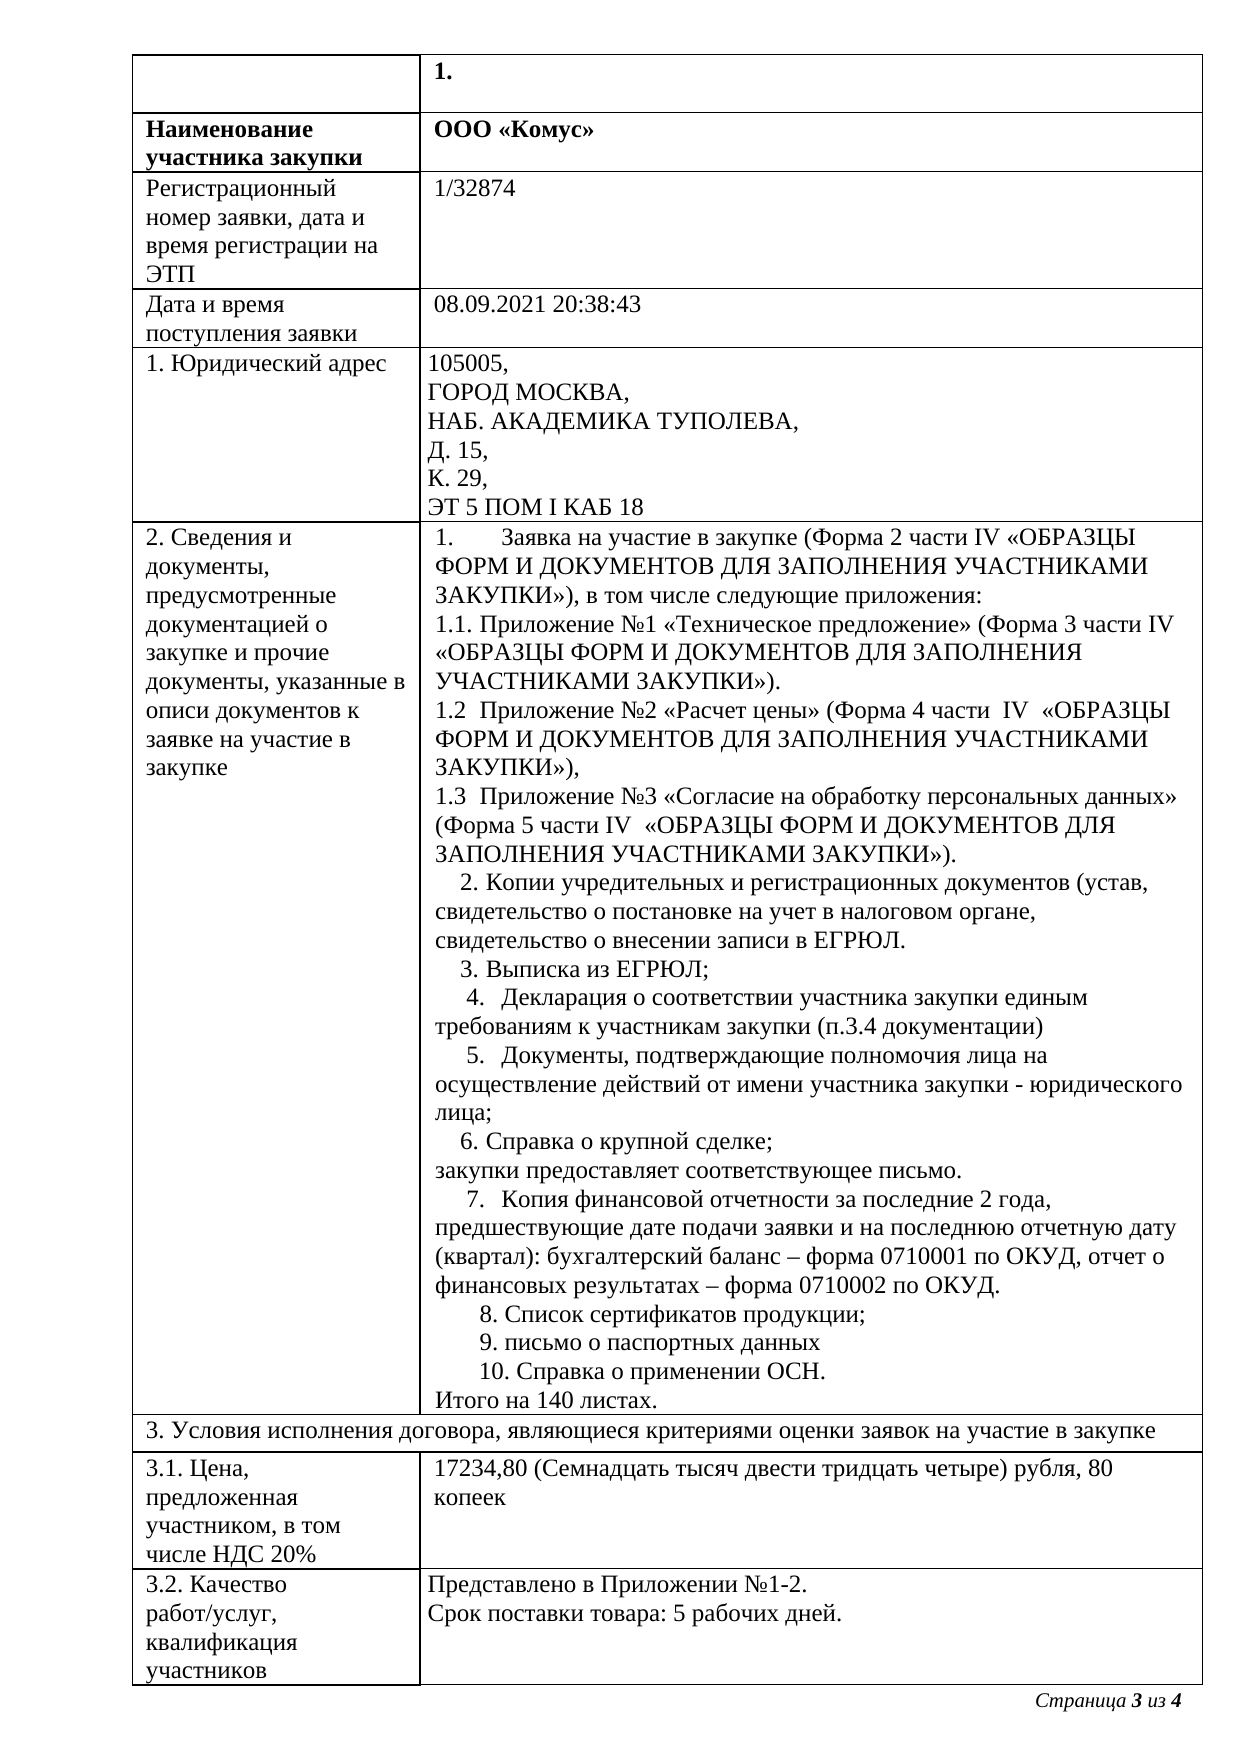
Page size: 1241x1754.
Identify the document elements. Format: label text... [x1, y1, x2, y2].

table_cell 3.1. Цена, предложенная участником, в том числе НДС 20% [133, 1453, 419, 1568]
table_cell 08.09.2021 20:38:43 [421, 289, 1202, 347]
table_cell Представлено в Приложении №1-2. Срок поставки товара: 5 рабочих дней. [421, 1569, 1202, 1684]
table_cell 1/32874 [421, 172, 1202, 288]
table_cell Наименование участника закупки [133, 114, 419, 171]
table_cell 2. Сведения и документы, предусмотренные документацией о закупке и прочие документы, указанные в описи документов к заявке на участие в закупке [133, 523, 419, 1414]
table_header 1. [421, 55, 1202, 112]
table_cell 17234,80 (Семнадцать тысяч двести тридцать четыре) рубля, 80 копеек [421, 1453, 1202, 1568]
table_cell 105005, ГОРОД МОСКВА, НАБ. АКАДЕМИКА ТУПОЛЕВА, Д. 15, К. 29, ЭТ 5 ПОМ I КАБ 18 [421, 348, 1202, 521]
table_cell 3.2. Качество работ/услуг, квалификация участников [133, 1570, 419, 1684]
table_cell 3. Условия исполнения договора, являющиеся критериями оценки заявок на участие в закупке [133, 1415, 1202, 1451]
table_cell ООО «Комус» [421, 113, 1202, 171]
table_cell 1. Юридический адрес [133, 348, 419, 521]
table_header [133, 56, 419, 112]
table_cell Регистрационный номер заявки, дата и время регистрации на ЭТП [133, 173, 419, 288]
table_cell Дата и время поступления заявки [133, 290, 419, 347]
table_cell 1. Заявка на участие в закупке (Форма 2 части IV «ОБРАЗЦЫ ФОРМ И ДОКУМЕНТОВ ДЛЯ ЗАПОЛНЕНИЯ УЧАСТНИКАМИ ЗАКУПКИ»), в том числе следующие приложения: 1.1. Приложение №1 «Техническое предложение» (Форма 3 части IV «ОБРАЗЦЫ ФОРМ И ДОКУМЕНТОВ ДЛЯ ЗАПОЛНЕНИЯ УЧАСТНИКАМИ ЗАКУПКИ»). 1.2 Приложение №2 «Расчет цены» (Форма 4 части IV «ОБРАЗЦЫ ФОРМ И ДОКУМЕНТОВ ДЛЯ ЗАПОЛНЕНИЯ УЧАСТНИКАМИ ЗАКУПКИ»), 1.3 Приложение №3 «Согласие на обработку персональных данных» (Форма 5 части IV «ОБРАЗЦЫ ФОРМ И ДОКУМЕНТОВ ДЛЯ ЗАПОЛНЕНИЯ УЧАСТНИКАМИ ЗАКУПКИ»). 2. Копии учредительных и регистрационных документов (устав, свидетельство о постановке на учет в налоговом органе, свидетельство о внесении записи в ЕГРЮЛ. 3. Выписка из ЕГРЮЛ; 4. Декларация о соответствии участника закупки единым требованиям к участникам закупки (п.3.4 документации) 5. Документы, подтверждающие полномочия лица на осуществление действий от имени участника закупки - юридического лица; 6. Справка о крупной сделке; закупки предоставляет соответствующее письмо. 7. Копия финансовой отчетности за последние 2 года, предшествующие дате подачи заявки и на последнюю отчетную дату (квартал): бухгалтерский баланс – форма 0710001 по ОКУД, отчет о финансовых результатах – форма 0710002 по ОКУД. 8. Список сертификатов продукции; 9. письмо о паспортных данных 10. Справка о применении ОСН. Итого на 140 листах. [421, 522, 1202, 1414]
